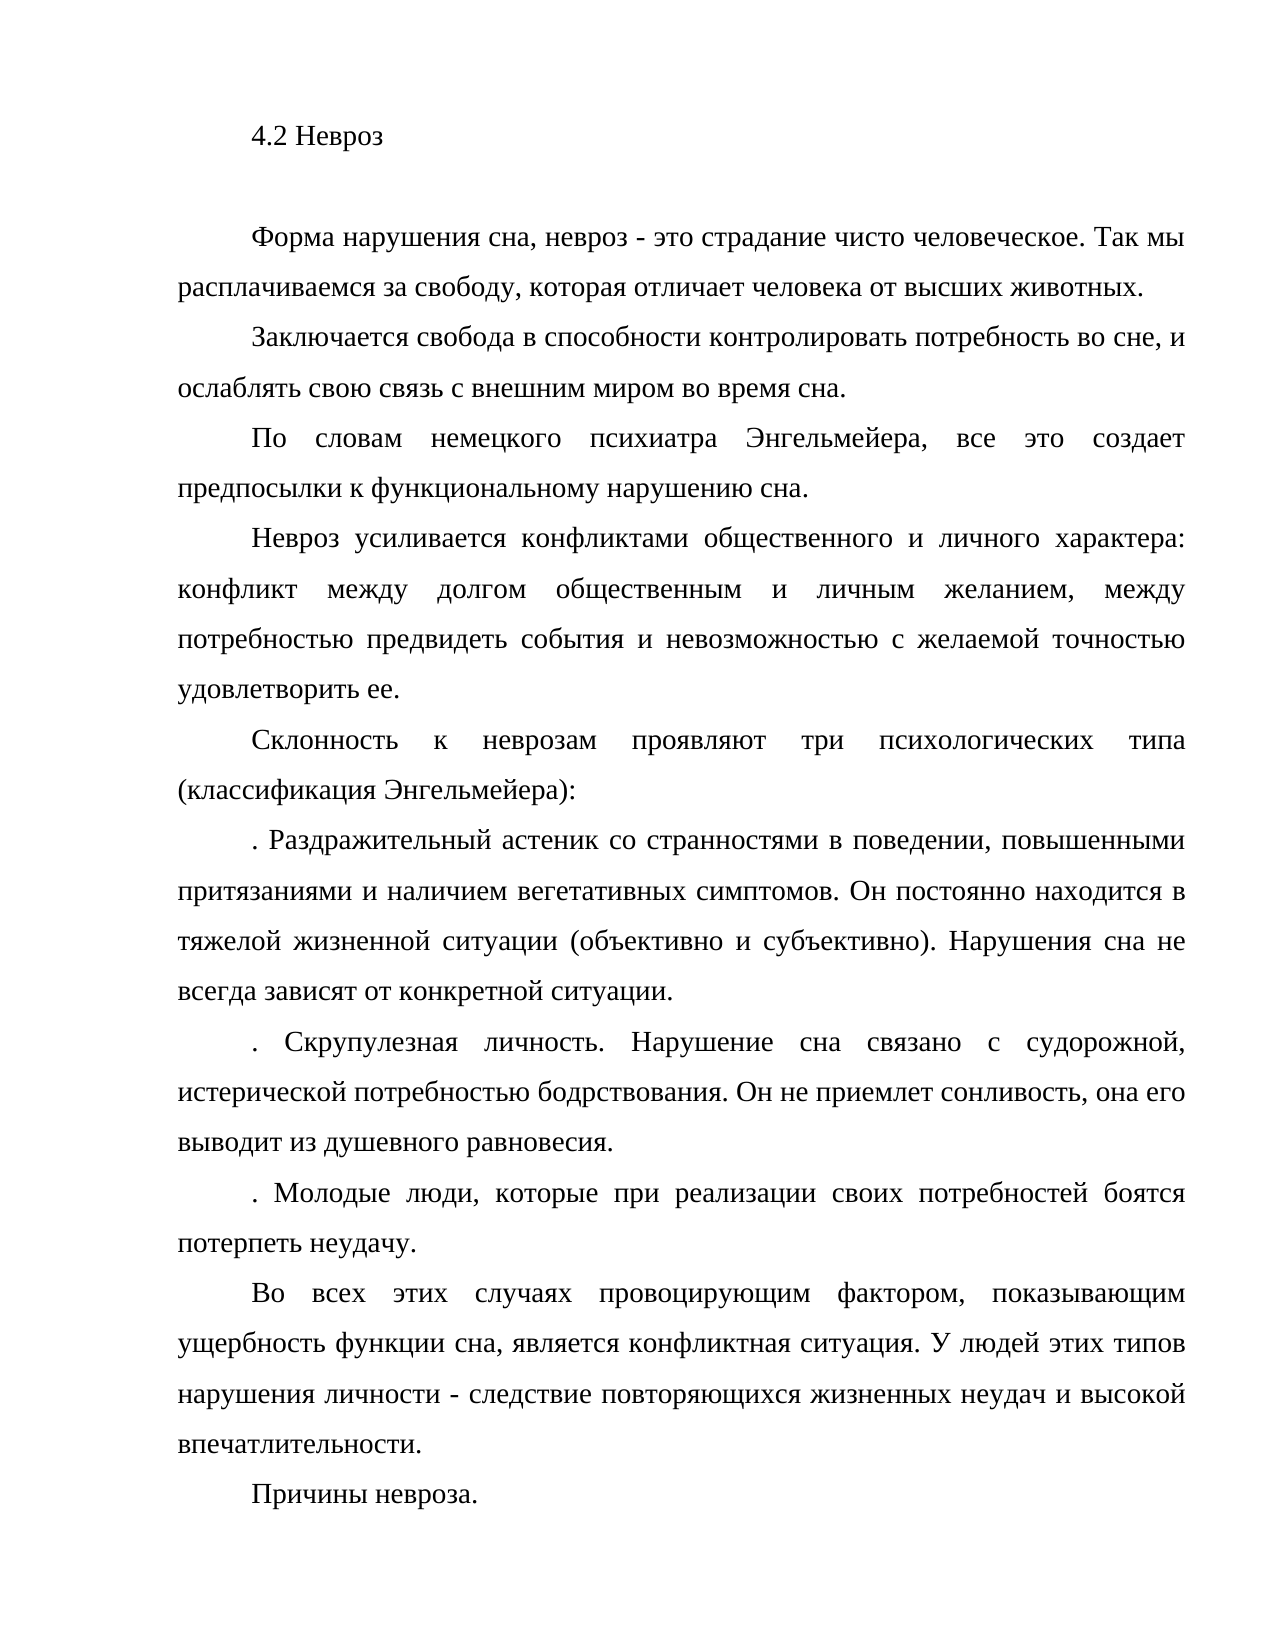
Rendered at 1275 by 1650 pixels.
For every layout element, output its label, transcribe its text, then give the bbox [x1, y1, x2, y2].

text По словам немецкого психиатра Энгельмейера, все это создает предпосылки к функциональному нарушению сна. [177, 420, 1186, 504]
text 4.2 Невроз [177, 118, 1186, 152]
text Склонность к неврозам проявляют три психологических типа (классификация Энгельмейера): [177, 722, 1186, 806]
text Причины невроза. [177, 1477, 1186, 1510]
text Во всех этих случаях провоцирующим фактором, показывающим ущербность функции сна, является конфликтная ситуация. У людей этих типов нарушения личности - следствие повторяющихся жизненных неудач и высокой впечатлительности. [177, 1275, 1186, 1460]
text . Скрупулезная личность. Нарушение сна связано с судорожной, истерической потребностью бодрствования. Он не приемлет сонливость, она его выводит из душевного равновесия. [177, 1024, 1186, 1158]
text Форма нарушения сна, невроз - это страдание чисто человеческое. Так мы расплачиваемся за свободу, которая отличает человека от высших животных. [177, 219, 1186, 303]
text . Молодые люди, которые при реализации своих потребностей боятся потерпеть неудачу. [177, 1175, 1186, 1258]
text . Раздражительный астеник со странностями в поведении, повышенными притязаниями и наличием вегетативных симптомов. Он постоянно находится в тяжелой жизненной ситуации (объективно и субъективно). Нарушения сна не всегда зависят от конкретной ситуации. [177, 822, 1186, 1007]
text Заключается свобода в способности контролировать потребность во сне, и ослаблять свою связь с внешним миром во время сна. [177, 319, 1186, 403]
text Невроз усиливается конфликтами общественного и личного характера: конфликт между долгом общественным и личным желанием, между потребностью предвидеть события и невозможностью с желаемой точностью удовлетворить ее. [177, 521, 1186, 705]
